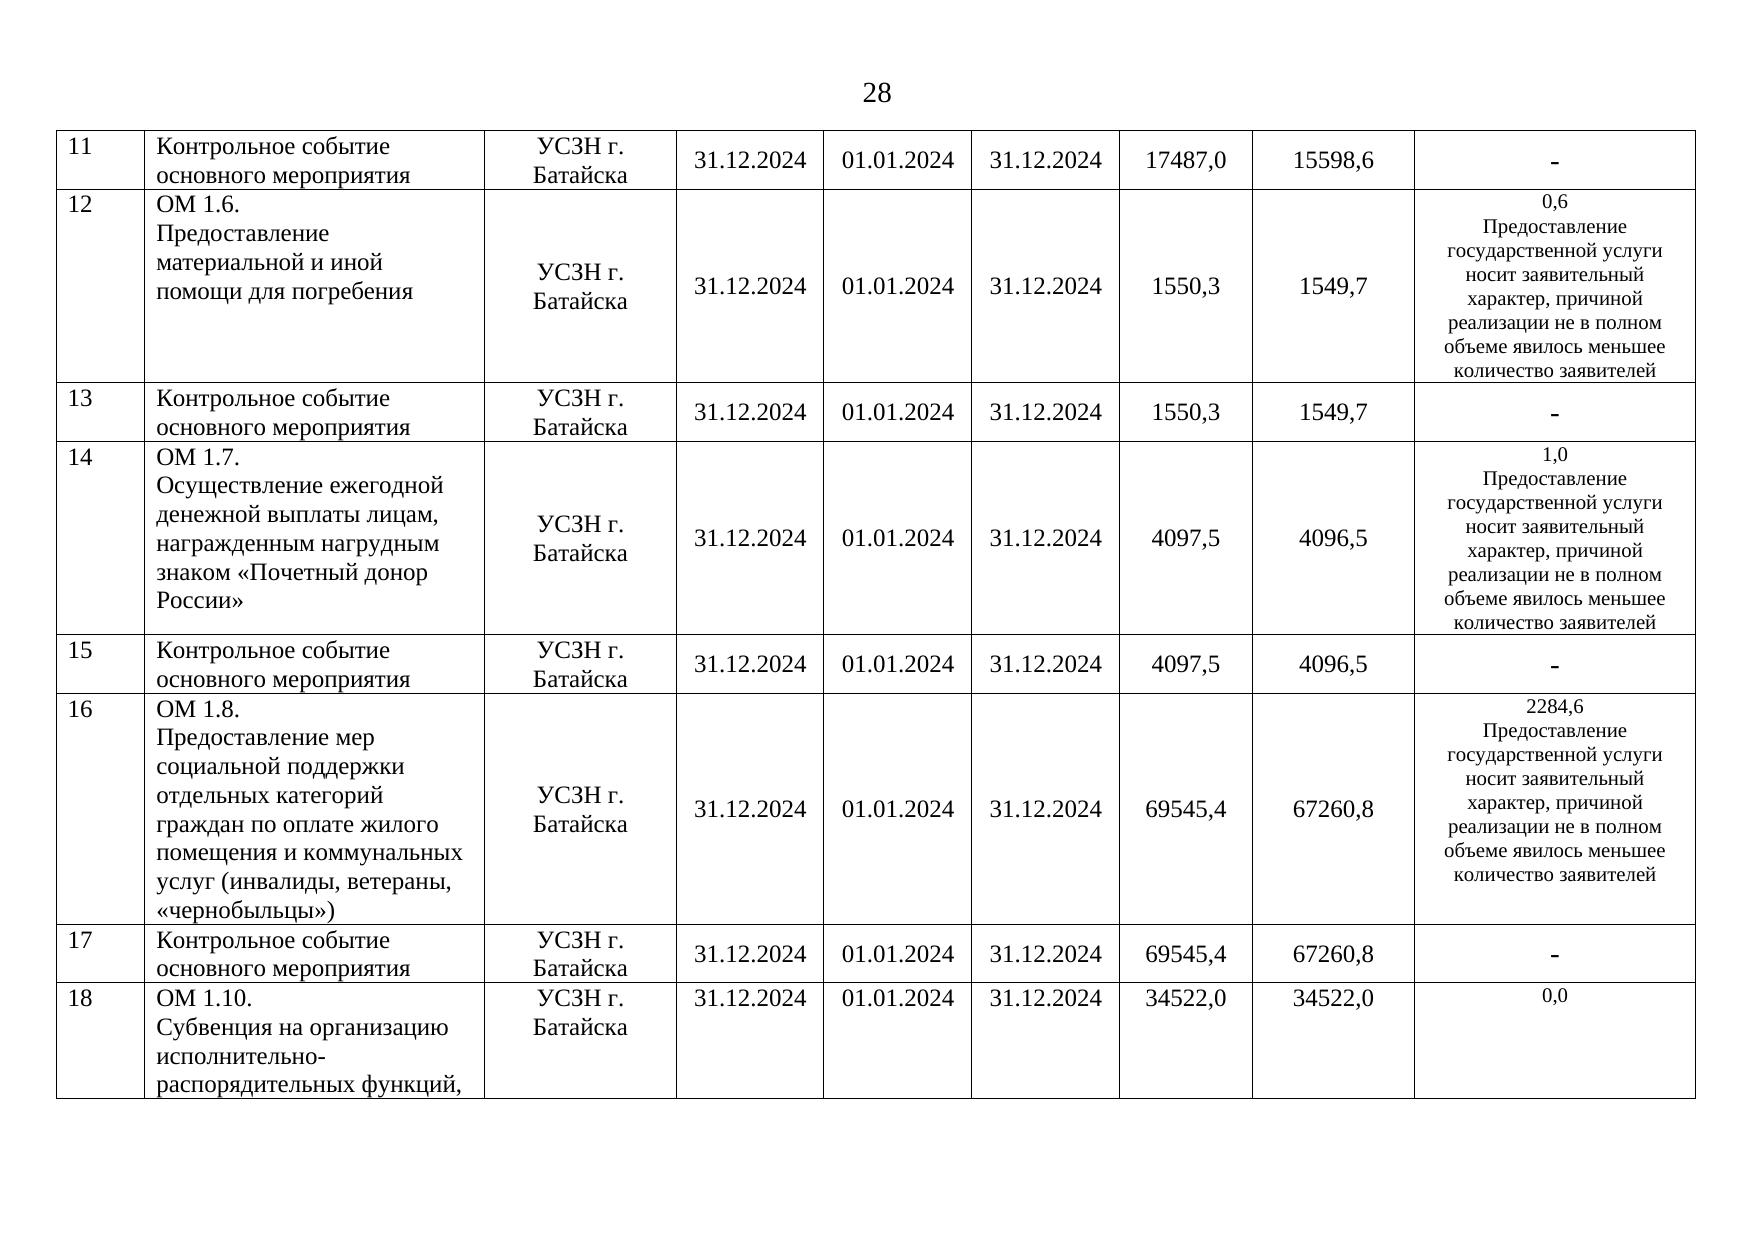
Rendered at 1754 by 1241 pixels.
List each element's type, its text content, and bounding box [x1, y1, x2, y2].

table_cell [145, 983, 484, 1098]
table_cell 69545,4 [1120, 694, 1252, 924]
table_cell 2284,6 Предоставление государственной услуги носит заявительный характер, причиной реализации не в полном объеме явилось меньшее количество заявителей [1415, 694, 1695, 924]
table_cell 34522,0 [1120, 983, 1252, 1098]
table_cell 31.12.2024 [677, 983, 823, 1098]
table_cell 31.12.2024 [972, 190, 1119, 382]
table_cell 15 [57, 635, 144, 693]
table_cell 01.01.2024 [824, 694, 971, 924]
table_cell 31.12.2024 [677, 694, 823, 924]
table_cell 01.01.2024 [824, 442, 971, 634]
table_cell УСЗН г. Батайска [485, 190, 676, 382]
table_cell УСЗН г. Батайска [485, 131, 676, 188]
table_cell Контрольное событие основного мероприятия [145, 635, 484, 693]
table_cell Контрольное событие основного мероприятия [145, 131, 484, 188]
table_cell 31.12.2024 [677, 131, 823, 188]
table_cell 69545,4 [1120, 925, 1252, 982]
table_cell 14 [57, 442, 144, 634]
table_cell - [1415, 635, 1695, 693]
table_cell 01.01.2024 [824, 131, 971, 188]
table_cell - [1415, 383, 1695, 441]
table_cell ОМ 1.6. Предоставление материальной и иной помощи для погребения [145, 190, 484, 382]
table_cell ОМ 1.8. Предоставление мер социальной поддержки отдельных категорий граждан по оплате жилого помещения и коммунальных услуг (инвалиды, ветераны, «чернобыльцы») [145, 694, 484, 924]
table_cell 67260,8 [1253, 694, 1414, 924]
table_cell УСЗН г. Батайска [485, 442, 676, 634]
table_cell 31.12.2024 [972, 383, 1119, 441]
table_cell 31.12.2024 [972, 635, 1119, 693]
table_cell 1550,3 [1120, 383, 1252, 441]
table_cell 31.12.2024 [972, 131, 1119, 188]
table_cell 01.01.2024 [824, 190, 971, 382]
table_cell 1549,7 [1253, 190, 1414, 382]
table_cell 01.01.2024 [824, 983, 971, 1098]
table_cell 15598,6 [1253, 131, 1414, 188]
table_cell УСЗН г. Батайска [485, 383, 676, 441]
table_cell 31.12.2024 [972, 925, 1119, 982]
table_cell 12 [57, 190, 144, 382]
table_cell 01.01.2024 [824, 925, 971, 982]
table_cell Контрольное событие основного мероприятия [145, 383, 484, 441]
table_cell 34522,0 [1253, 983, 1414, 1098]
table_cell ОМ 1.7. Осуществление ежегодной денежной выплаты лицам, награжденным нагрудным знаком «Почетный донор России» [145, 442, 484, 634]
table_cell 31.12.2024 [677, 925, 823, 982]
table_cell 31.12.2024 [677, 635, 823, 693]
table_cell 1550,3 [1120, 190, 1252, 382]
table_cell 17 [57, 925, 144, 982]
table_cell 67260,8 [1253, 925, 1414, 982]
table_cell 4096,5 [1253, 442, 1414, 634]
table_cell УСЗН г. Батайска [485, 635, 676, 693]
table_cell 0,6 Предоставление государственной услуги носит заявительный характер, причиной реализации не в полном объеме явилось меньшее количество заявителей [1415, 190, 1695, 382]
table_cell 31.12.2024 [677, 190, 823, 382]
table_cell УСЗН г. Батайска [485, 694, 676, 924]
table_cell 4097,5 [1120, 635, 1252, 693]
table_cell 0,0 [1415, 983, 1695, 1098]
table_cell 31.12.2024 [677, 383, 823, 441]
table_cell 17487,0 [1120, 131, 1252, 188]
table_cell УСЗН г. Батайска [485, 983, 676, 1098]
table_cell - [1415, 925, 1695, 982]
table_cell 16 [57, 694, 144, 924]
table_cell Контрольное событие основного мероприятия [145, 925, 484, 982]
table_cell 13 [57, 383, 144, 441]
table_cell 31.12.2024 [972, 694, 1119, 924]
table_cell 4096,5 [1253, 635, 1414, 693]
table_cell 31.12.2024 [677, 442, 823, 634]
table_cell 01.01.2024 [824, 383, 971, 441]
table_cell 1,0 Предоставление государственной услуги носит заявительный характер, причиной реализации не в полном объеме явилось меньшее количество заявителей [1415, 442, 1695, 634]
table_cell 31.12.2024 [972, 442, 1119, 634]
table_cell 1549,7 [1253, 383, 1414, 441]
table_cell 01.01.2024 [824, 635, 971, 693]
table_cell УСЗН г. Батайска [485, 925, 676, 982]
table_cell 4097,5 [1120, 442, 1252, 634]
table_cell 11 [57, 131, 144, 188]
table_cell 18 [57, 983, 144, 1098]
table_cell - [1415, 131, 1695, 188]
table_cell 31.12.2024 [972, 983, 1119, 1098]
